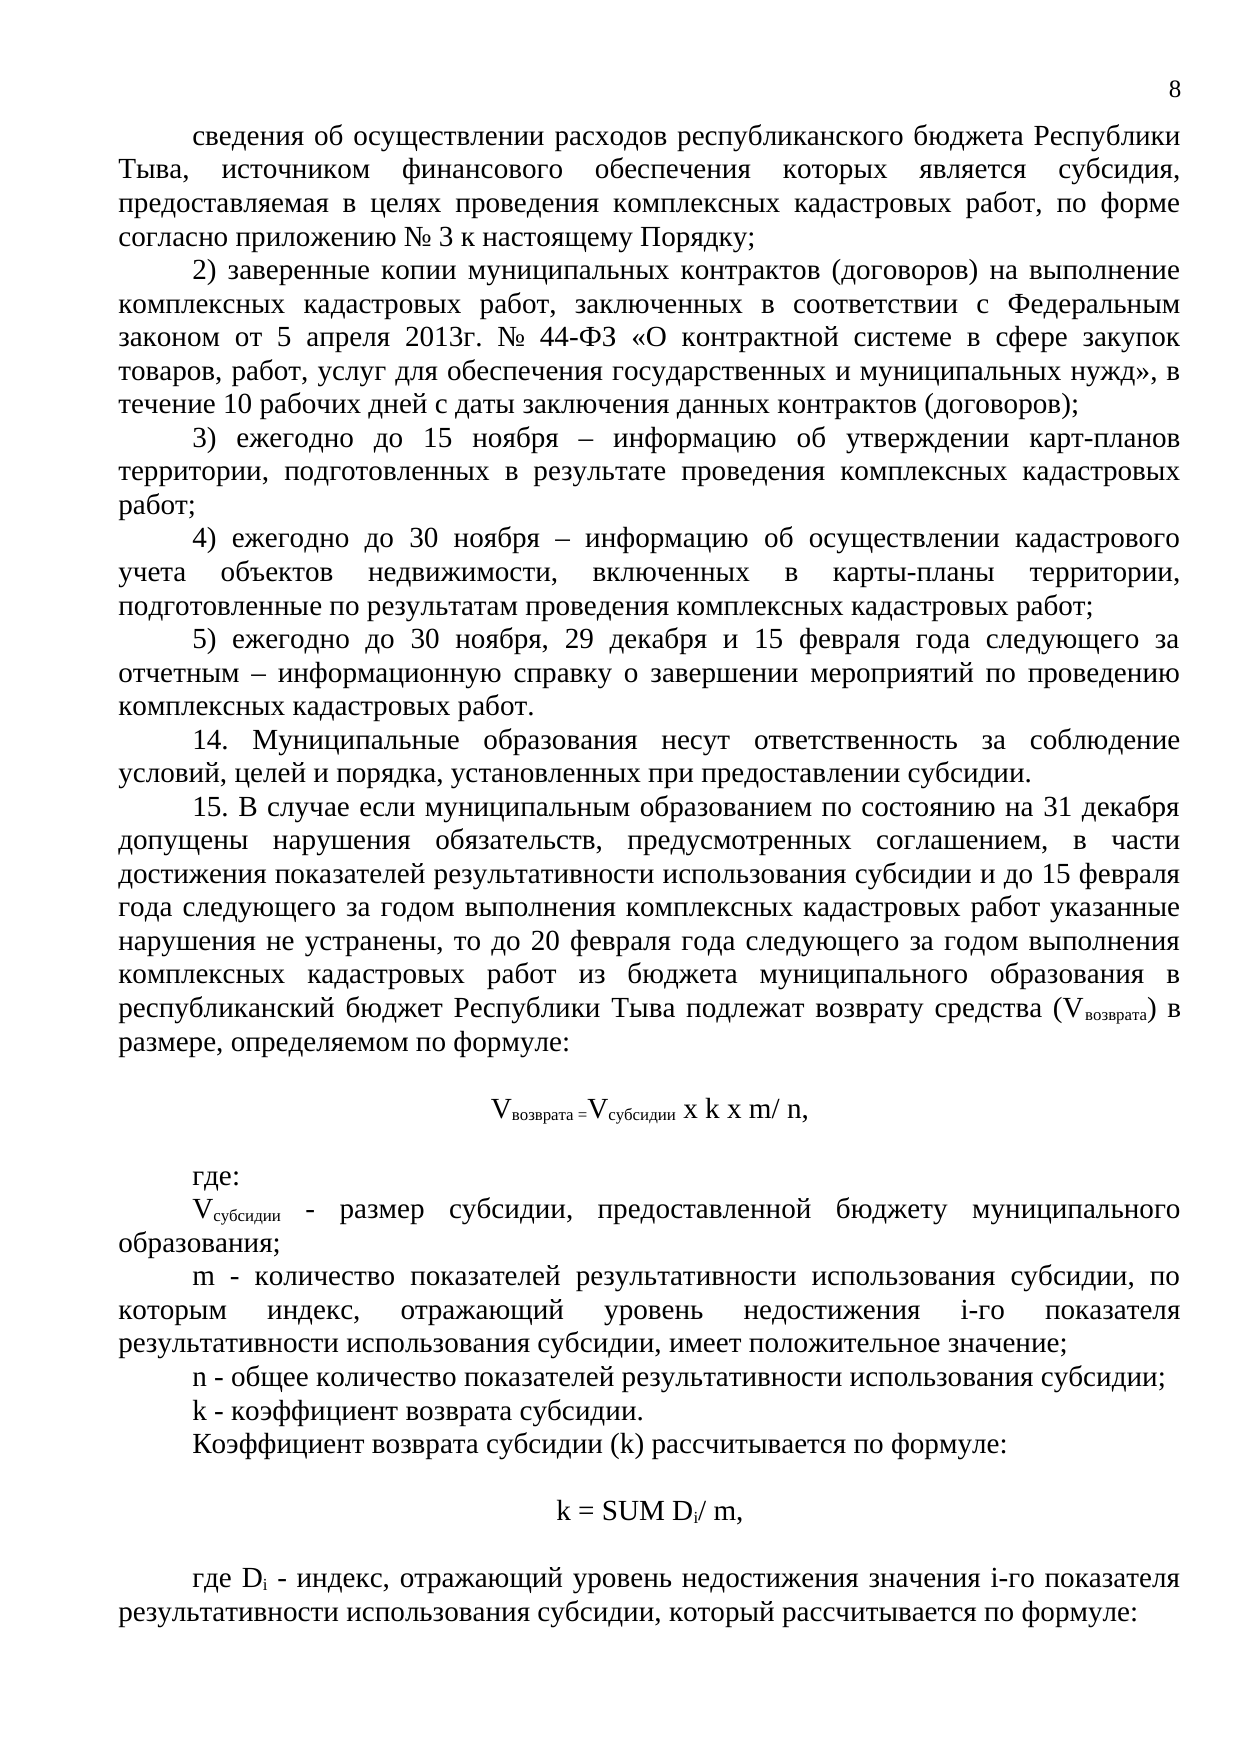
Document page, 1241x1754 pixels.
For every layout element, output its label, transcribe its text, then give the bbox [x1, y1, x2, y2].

text 4) ежегодно до 30 ноября – информацию об осуществлении кадастрового учета объектов недвижимости, включенных в карты-планы территории, подготовленные по результатам проведения комплексных кадастровых работ; [118, 521, 1181, 621]
text k - коэффициент возврата субсидии. [118, 1393, 1181, 1426]
text 14. Муниципальные образования несут ответственность за соблюдение условий, целей и порядка, установленных при предоставлении субсидии. [118, 722, 1181, 789]
text где: [118, 1158, 1181, 1191]
text 3) ежегодно до 15 ноября – информацию об утверждении карт-планов территории, подготовленных в результате проведения комплексных кадастровых работ; [118, 420, 1181, 521]
text Коэффициент возврата субсидии (k) рассчитывается по формуле: [118, 1426, 1181, 1460]
text 5) ежегодно до 30 ноября, 29 декабря и 15 февраля года следующего за отчетным – информационную справку о завершении мероприятий по проведению комплексных кадастровых работ. [118, 621, 1181, 722]
text 15. В случае если муниципальным образованием по состоянию на 31 декабря допущены нарушения обязательств, предусмотренных соглашением, в части достижения показателей результативности использования субсидии и до 15 февраля года следующего за годом выполнения комплексных кадастровых работ указанные нарушения не устранены, то до 20 февраля года следующего за годом выполнения комплексных кадастровых работ из бюджета муниципального образования в республиканский бюджет Республики Тыва подлежат возврату средства (Vвозврата) в размере, определяемом по формуле: [118, 789, 1181, 1057]
text где Di - индекс, отражающий уровень недостижения значения i-го показателя результативности использования субсидии, который рассчитывается по формуле: [118, 1560, 1181, 1627]
text сведения об осуществлении расходов республиканского бюджета Республики Тыва, источником финансового обеспечения которых является субсидия, предоставляемая в целях проведения комплексных кадастровых работ, по форме согласно приложению № 3 к настоящему Порядку; [118, 118, 1181, 252]
text Vвозврата =Vсубсидии x k x m/ n, [118, 1091, 1181, 1124]
text k = SUM Di/ m, [118, 1493, 1181, 1527]
text m - количество показателей результативности использования субсидии, по которым индекс, отражающий уровень недостижения i-го показателя результативности использования субсидии, имеет положительное значение; [118, 1258, 1181, 1359]
text Vсубсидии - размер субсидии, предоставленной бюджету муниципального образования; [118, 1191, 1181, 1258]
text 2) заверенные копии муниципальных контрактов (договоров) на выполнение комплексных кадастровых работ, заключенных в соответствии с Федеральным законом от 5 апреля 2013г. № 44-ФЗ «О контрактной системе в сфере закупок товаров, работ, услуг для обеспечения государственных и муниципальных нужд», в течение 10 рабочих дней с даты заключения данных контрактов (договоров); [118, 252, 1181, 420]
text n - общее количество показателей результативности использования субсидии; [118, 1359, 1181, 1393]
